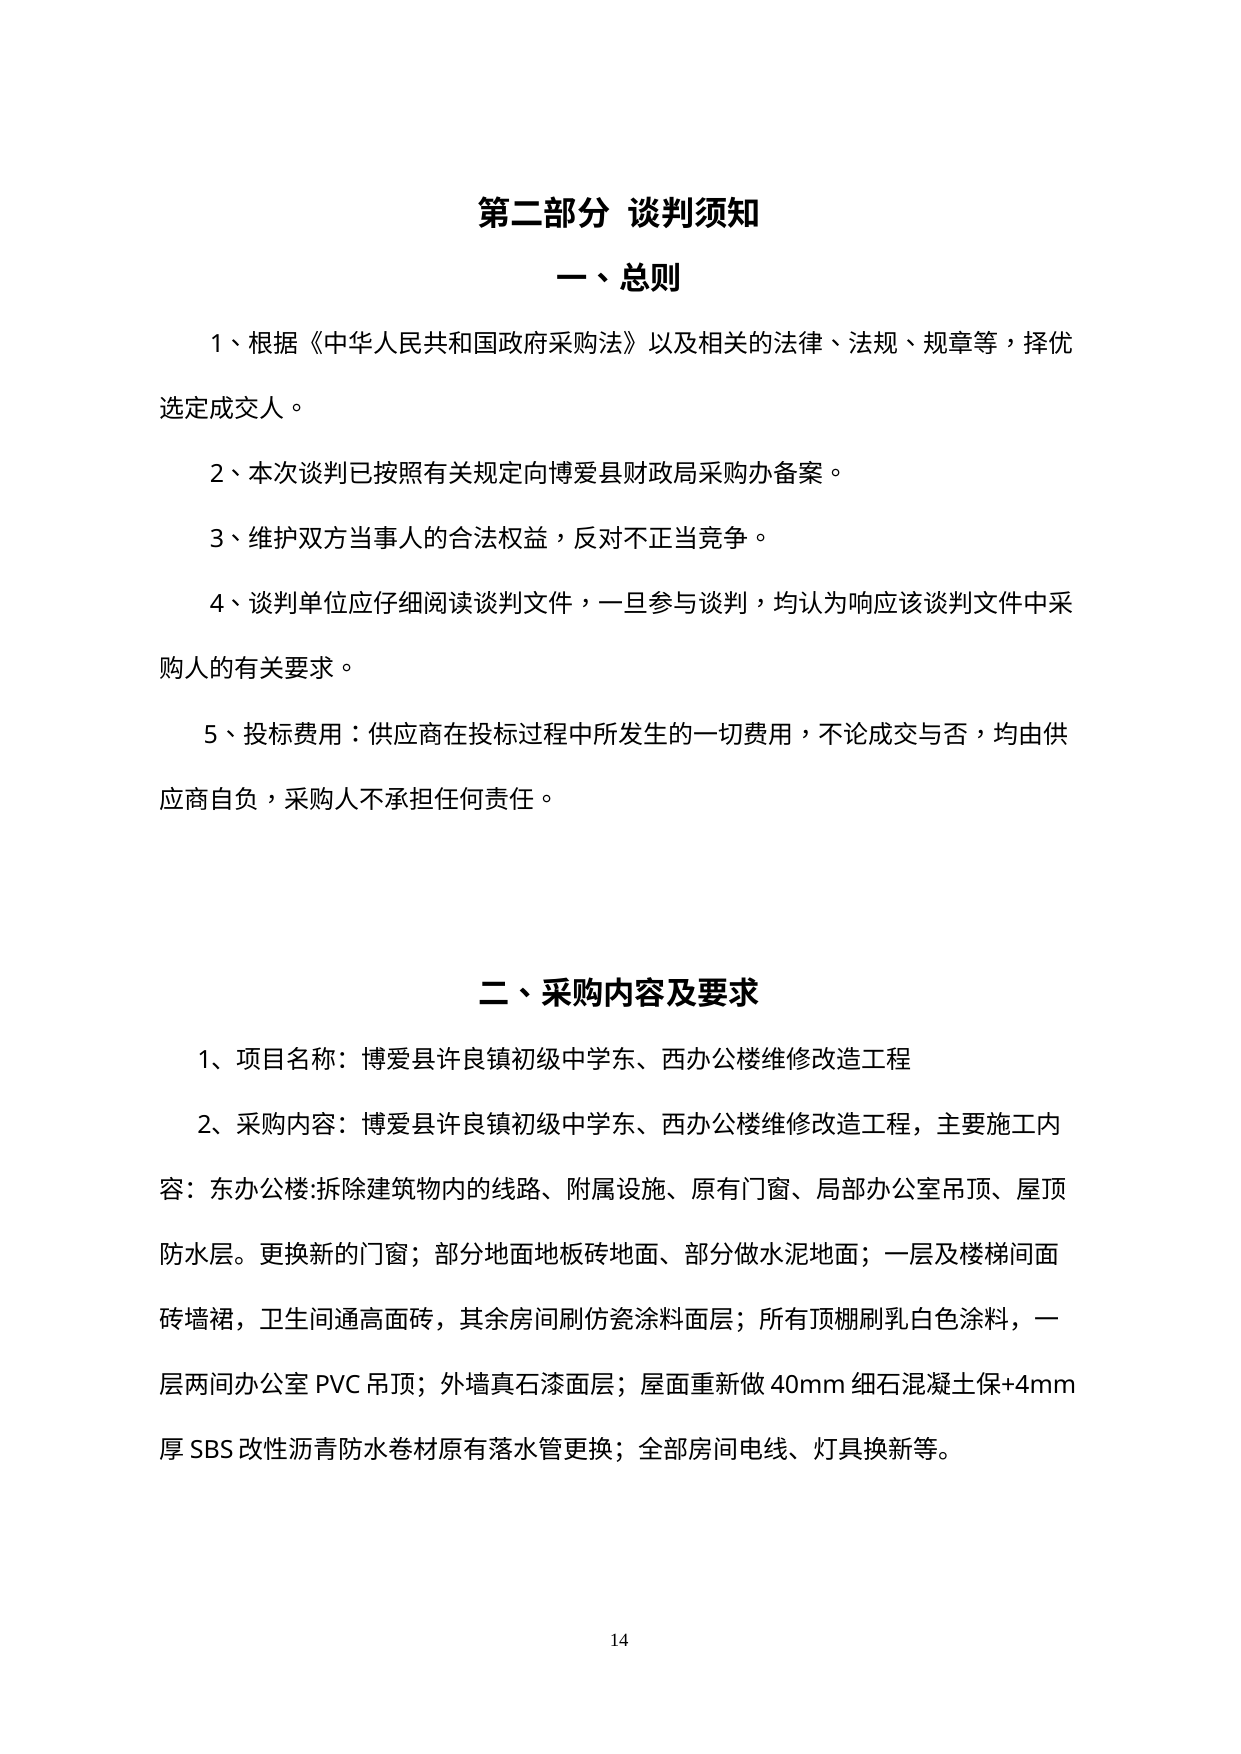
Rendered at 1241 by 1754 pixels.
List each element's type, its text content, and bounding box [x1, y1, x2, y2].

text 3、维护双方当事人的合法权益，反对不正当竞争。 [159, 505, 1078, 570]
text 1、根据《中华人民共和国政府采购法》以及相关的法律、法规、规章等，择优选定成交人。 [159, 310, 1078, 440]
text 2、采购内容：博爱县许良镇初级中学东、西办公楼维修改造工程，主要施工内容：东办公楼:拆除建筑物内的线路、附属设施、原有门窗、局部办公室吊顶、屋顶防水层。更换新的门窗；部分地面地板砖地面、部分做水泥地面；一层及楼梯间面砖墙裙，卫生间通高面砖，其余房间刷仿瓷涂料面层；所有顶棚刷乳白色涂料，一层两间办公室PVC吊顶；外墙真石漆面层；屋面重新做40mm细石混凝土保+4mm厚SBS改性沥青防水卷材原有落水管更换；全部房间电线、灯具换新等。 [159, 1090, 1078, 1480]
text 1、项目名称：博爱县许良镇初级中学东、西办公楼维修改造工程 [159, 1025, 1078, 1090]
subtitle 第二部分 谈判须知 [159, 180, 1078, 245]
text 2、本次谈判已按照有关规定向博爱县财政局采购办备案。 [159, 440, 1078, 505]
text 5、投标费用：供应商在投标过程中所发生的一切费用，不论成交与否，均由供应商自负，采购人不承担任何责任。 [159, 700, 1078, 830]
text 一、总则 [159, 245, 1078, 310]
text 二、采购内容及要求 [159, 960, 1078, 1025]
text 4、谈判单位应仔细阅读谈判文件，一旦参与谈判，均认为响应该谈判文件中采购人的有关要求。 [159, 570, 1078, 700]
